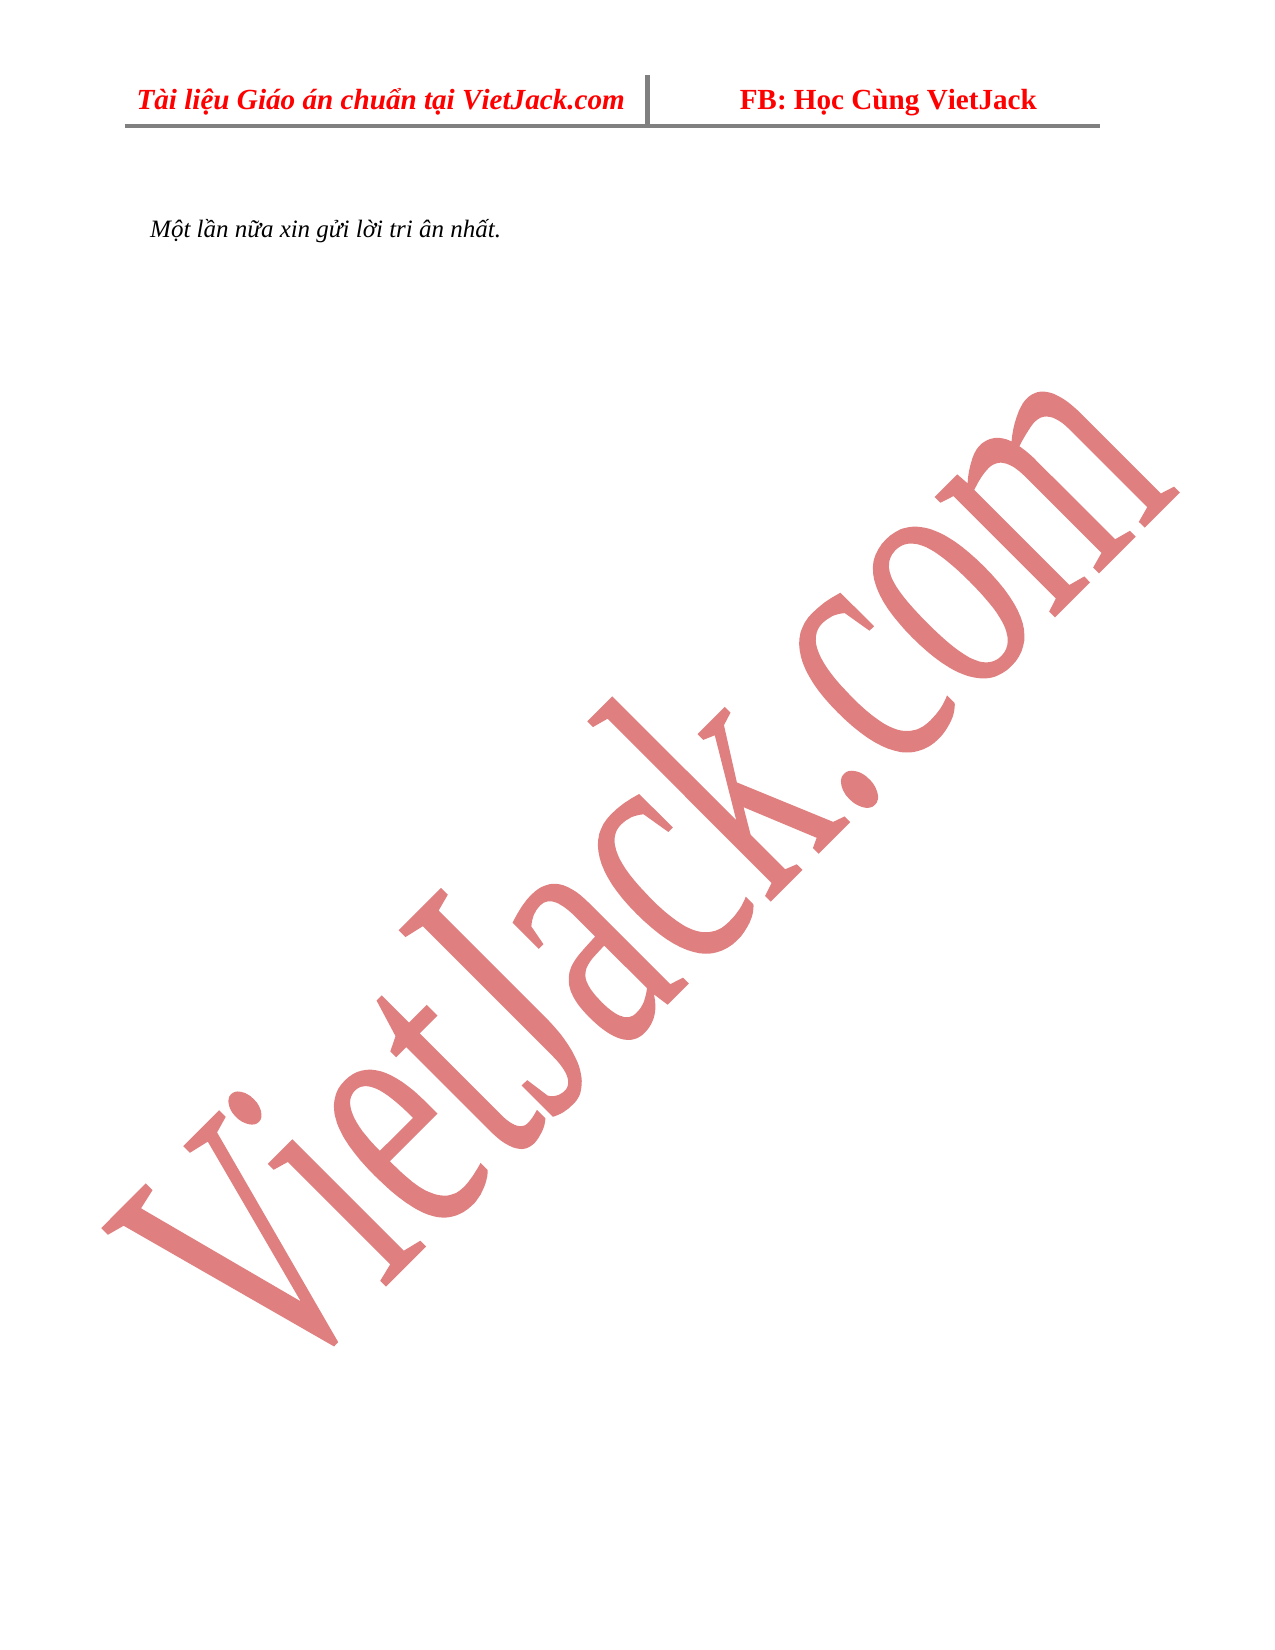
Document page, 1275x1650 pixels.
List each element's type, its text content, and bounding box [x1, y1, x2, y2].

text Một lần nữa xin gửi lời tri ân nhất. [150, 214, 1125, 243]
